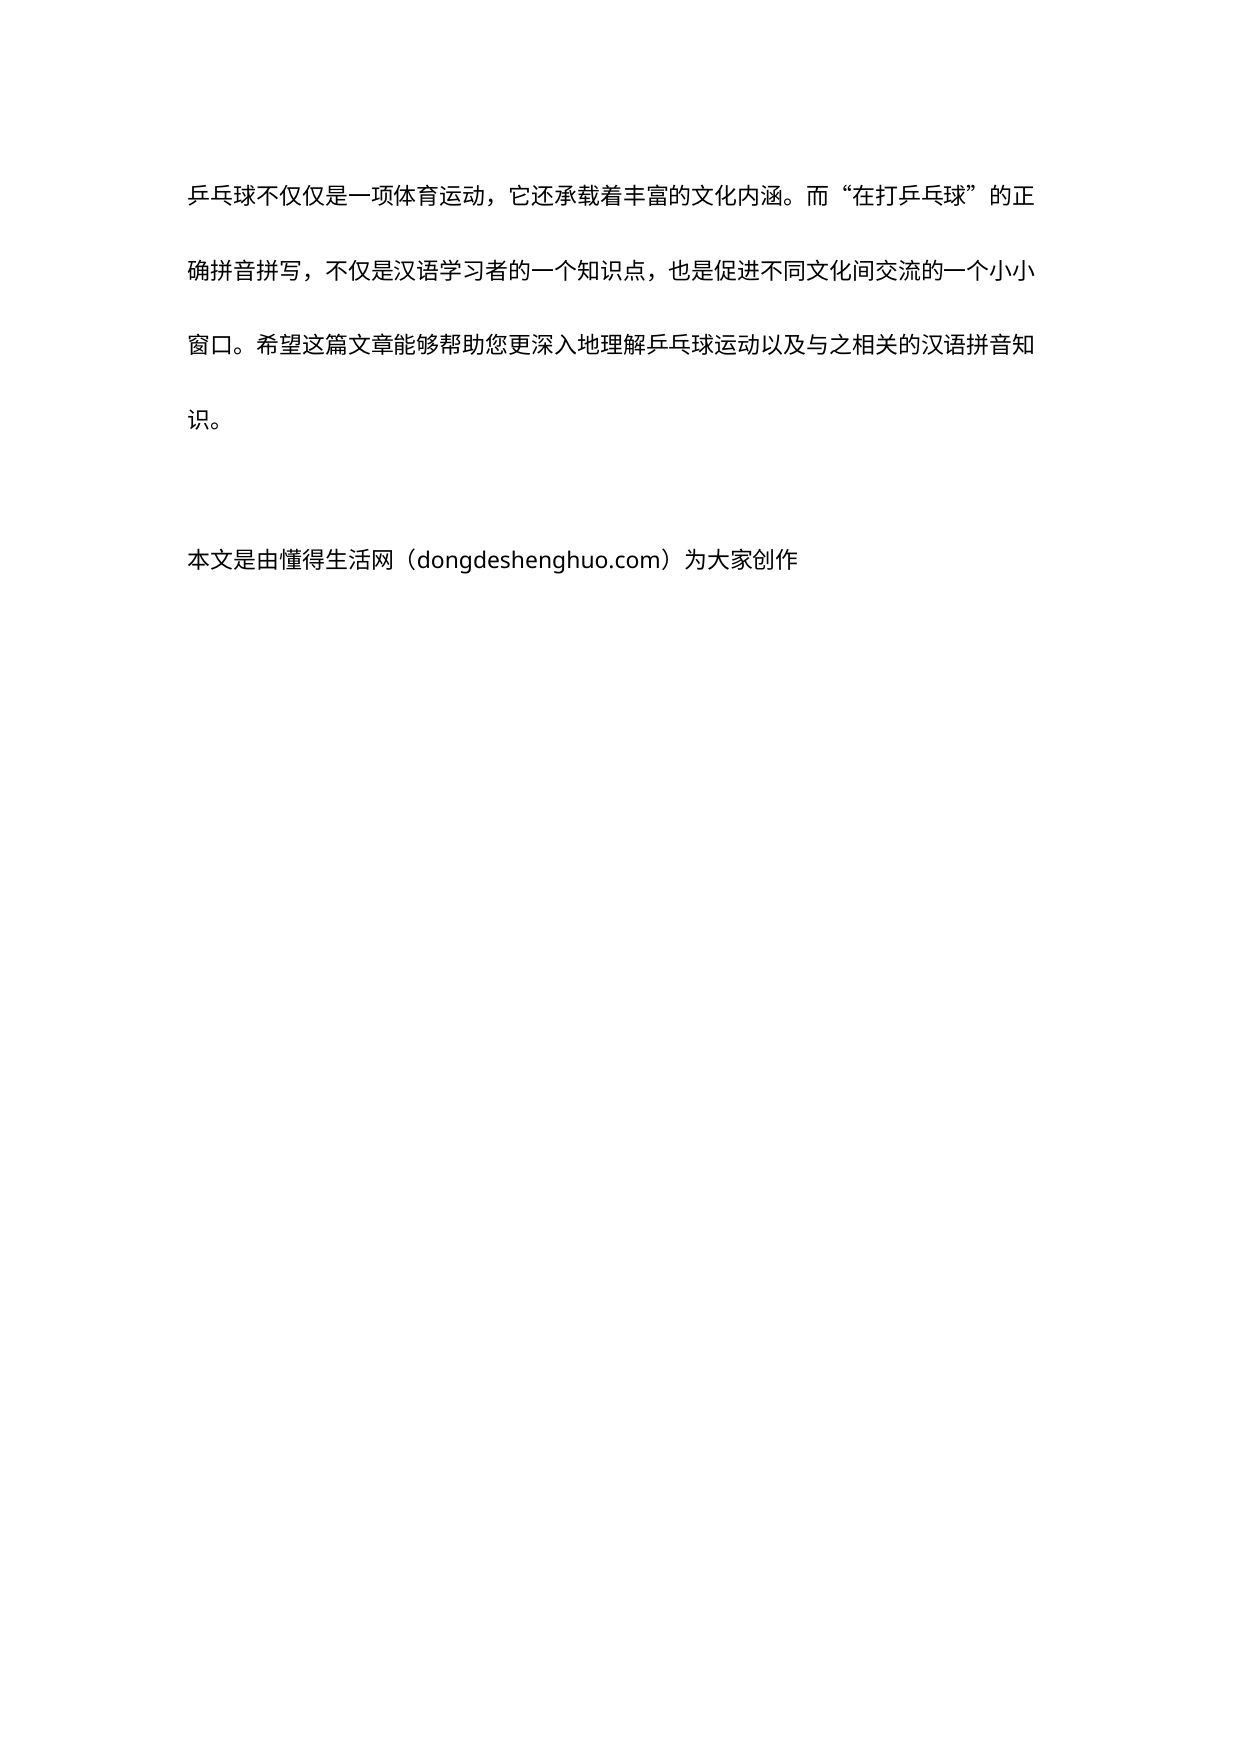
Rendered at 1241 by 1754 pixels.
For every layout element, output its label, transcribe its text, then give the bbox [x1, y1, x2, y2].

text 本文是由懂得生活网（dongdeshenghuo.com）为大家创作 [187, 526, 1053, 591]
text 乒乓球不仅仅是一项体育运动，它还承载着丰富的文化内涵。而“在打乒乓球”的正确拼音拼写，不仅是汉语学习者的一个知识点，也是促进不同文化间交流的一个小小窗口。希望这篇文章能够帮助您更深入地理解乒乓球运动以及与之相关的汉语拼音知识。 [187, 162, 1053, 451]
